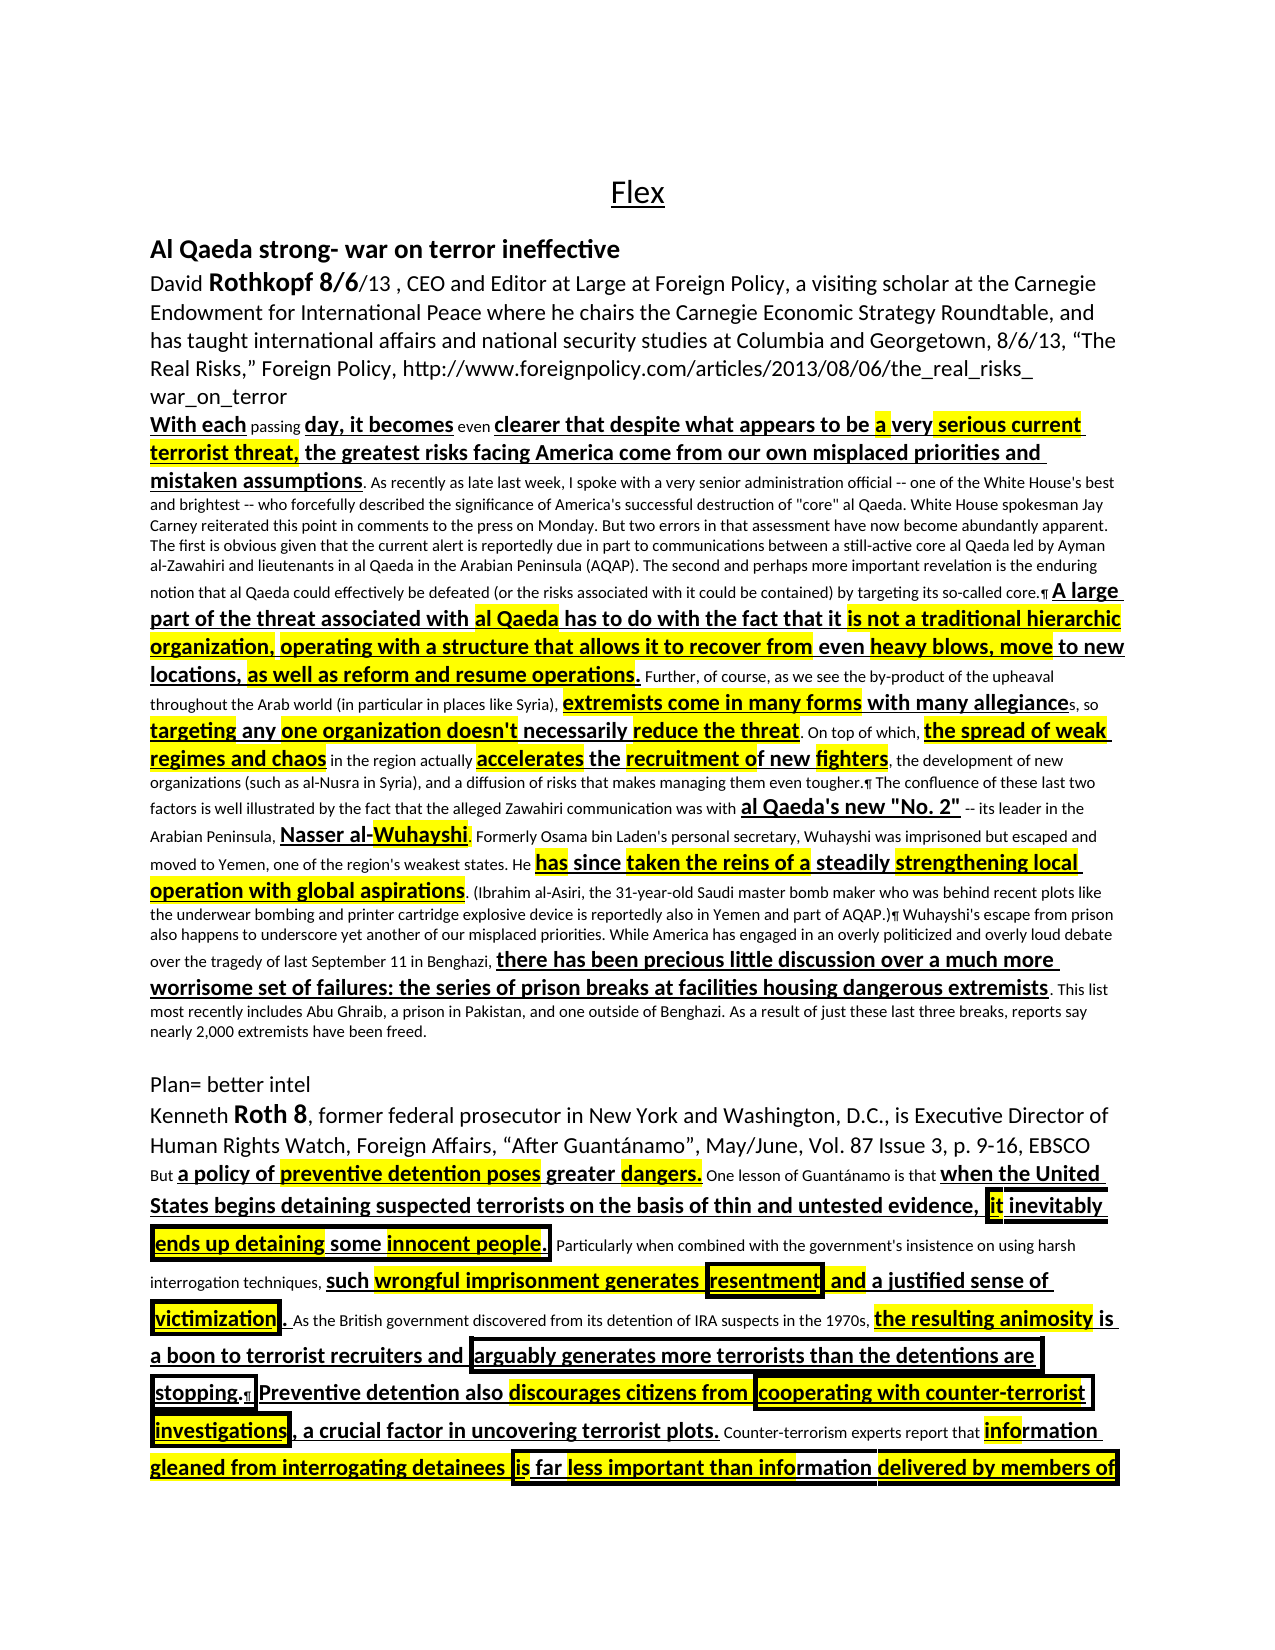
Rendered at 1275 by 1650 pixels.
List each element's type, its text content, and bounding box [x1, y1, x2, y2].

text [150, 1159, 1125, 1486]
text Kenneth Roth 8, former federal prosecutor in New York and Washington, D.C., is Executive Director of Human Rights Watch, Foreign Affairs, “After Guantánamo”, May/June, Vol. 87 Issue 3, p. 9-16, EBSCO [150, 1098, 1125, 1159]
text Plan= better intel [150, 1070, 1125, 1098]
text David Rothkopf 8/6/13 , CEO and Editor at Large at Foreign Policy, a visiting scholar at the Carnegie Endowment for International Peace where he chairs the Carnegie Economic Strategy Roundtable, and has taught international affairs and national security studies at Columbia and Georgetown, 8/6/13, “The Real Risks,” Foreign Policy, http://www.foreignpolicy.com/articles/2013/08/06/the_real_risks_ [150, 265, 1125, 382]
text With each passing day, it becomes even clearer that despite what appears to be a very serious current terrorist threat, the greatest risks facing America come from our own misplaced priorities and mistaken assumptions. As recently as late last week, I spoke with a very senior administration official -- one of the White House's best and brightest -- who forcefully described the significance of America's successful destruction of "core" al Qaeda. White House spokesman Jay Carney reiterated this point in comments to the press on Monday. But two errors in that assessment have now become abundantly apparent. The first is obvious given that the current alert is reportedly due in part to communications between a still-active core al Qaeda led by Ayman al-Zawahiri and lieutenants in al Qaeda in the Arabian Peninsula (AQAP). The second and perhaps more important revelation is the enduring notion that al Qaeda could effectively be defeated (or the risks associated with it could be contained) by targeting its so-called core.¶ A large part of the threat associated with al Qaeda has to do with the fact that it is not a traditional hierarchic organization, operating with a structure that allows it to recover from even heavy blows, move to new locations, as well as reform and resume operations. Further, of course, as we see the by-product of the upheaval throughout the Arab world (in particular in places like Syria), extremists come in many forms with many allegiances, so targeting any one organization doesn't necessarily reduce the threat. On top of which, the spread of weak regimes and chaos in the region actually accelerates the recruitment of new fighters, the development of new organizations (such as al-Nusra in Syria), and a diffusion of risks that makes managing them even tougher.¶ The confluence of these last two factors is well illustrated by the fact that the alleged Zawahiri communication was with al Qaeda's new "No. 2" -- its leader in the Arabian Peninsula, Nasser al-Wuhayshi. Formerly Osama bin Laden's personal secretary, Wuhayshi was imprisoned but escaped and moved to Yemen, one of the region's weakest states. He has since taken the reins of a steadily strengthening local operation with global aspirations. (Ibrahim al-Asiri, the 31-year-old Saudi master bomb maker who was behind recent plots like the underwear bombing and printer cartridge explosive device is reportedly also in Yemen and part of AQAP.)¶ Wuhayshi's escape from prison also happens to underscore yet another of our misplaced priorities. While America has engaged in an overly politicized and overly loud debate over the tragedy of last September 11 in Benghazi, there has been precious little discussion over a much more worrisome set of failures: the series of prison breaks at facilities housing dangerous extremists. This list most recently includes Abu Ghraib, a prison in Pakistan, and one outside of Benghazi. As a result of just these last three breaks, reports say nearly 2,000 extremists have been freed. [150, 411, 1125, 656]
subtitle Flex [150, 171, 1125, 212]
text war_on_terror [150, 382, 1125, 411]
subtitle Al Qaeda strong- war on terror ineffective [150, 232, 1125, 265]
text With each passing day, it becomes even clearer that despite what appears to be a very serious current terrorist threat, the greatest risks facing America come from our own misplaced priorities and mistaken assumptions. As recently as late last week, I spoke with a very senior administration official -- one of the White House's best and brightest -- who forcefully described the significance of America's successful destruction of "core" al Qaeda. White House spokesman Jay Carney reiterated this point in comments to the press on Monday. But two errors in that assessment have now become abundantly apparent. The first is obvious given that the current alert is reportedly due in part to communications between a still-active core al Qaeda led by Ayman al-Zawahiri and lieutenants in al Qaeda in the Arabian Peninsula (AQAP). The second and perhaps more important revelation is the enduring notion that al Qaeda could effectively be defeated (or the risks associated with it could be contained) by targeting its so-called core.¶ A large part of the threat associated with al Qaeda has to do with the fact that it is not a traditional hierarchic organization, operating with a structure that allows it to recover from even heavy blows, move to new locations, as well as reform and resume operations. Further, of course, as we see the by-product of the upheaval throughout the Arab world (in particular in places like Syria), extremists come in many forms with many allegiances, so targeting any one organization doesn't necessarily reduce the threat. On top of which, the spread of weak regimes and chaos in the region actually accelerates the recruitment of new fighters, the development of new organizations (such as al-Nusra in Syria), and a diffusion of risks that makes managing them even tougher.¶ The confluence of these last two factors is well illustrated by the fact that the alleged Zawahiri communication was with al Qaeda's new "No. 2" -- its leader in the Arabian Peninsula, Nasser al-Wuhayshi. Formerly Osama bin Laden's personal secretary, Wuhayshi was imprisoned but escaped and moved to Yemen, one of the region's weakest states. He has since taken the reins of a steadily strengthening local operation with global aspirations. (Ibrahim al-Asiri, the 31-year-old Saudi master bomb maker who was behind recent plots like the underwear bombing and printer cartridge explosive device is reportedly also in Yemen and part of AQAP.)¶ Wuhayshi's escape from prison also happens to underscore yet another of our misplaced priorities. While America has engaged in an overly politicized and overly loud debate over the tragedy of last September 11 in Benghazi, there has been precious little discussion over a much more worrisome set of failures: the series of prison breaks at facilities housing dangerous extremists. This list most recently includes Abu Ghraib, a prison in Pakistan, and one outside of Benghazi. As a result of just these last three breaks, reports say nearly 2,000 extremists have been freed. [150, 657, 1125, 1042]
